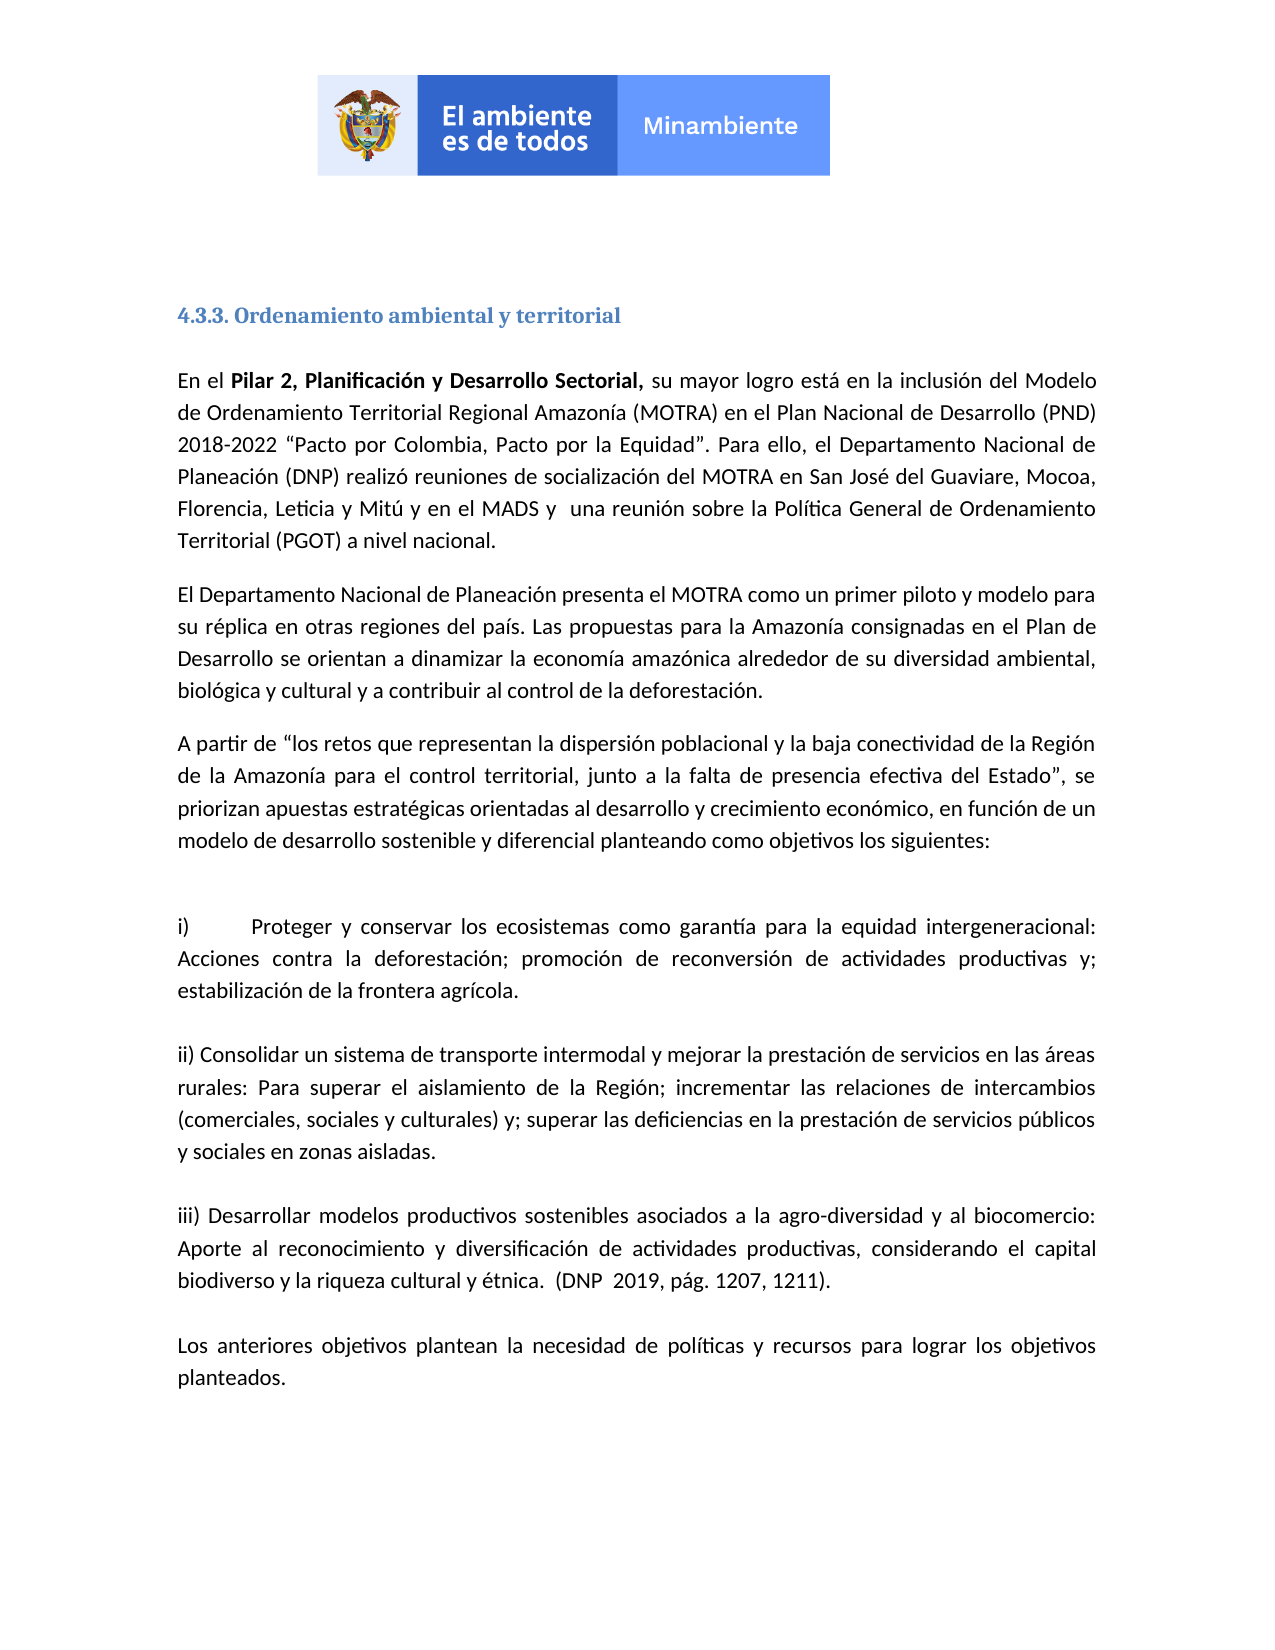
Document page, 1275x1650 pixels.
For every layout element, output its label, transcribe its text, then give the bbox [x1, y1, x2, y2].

list i) Proteger y conservar los ecosistemas como garantía para la equidad intergeneracional: Acciones contra la deforestación; promoción de reconversión de actividades productivas y; estabilización de la frontera agrícola. [177, 912, 1098, 1004]
list ii) Consolidar un sistema de transporte intermodal y mejorar la prestación de servicios en las áreas rurales: Para superar el aislamiento de la Región; incrementar las relaciones de intercambios (comerciales, sociales y culturales) y; superar las deficiencias en la prestación de servicios públicos y sociales en zonas aisladas. [177, 1041, 1098, 1165]
text En el Pilar 2, Planificación y Desarrollo Sectorial, su mayor logro está en la inclusión del Modelo de Ordenamiento Territorial Regional Amazonía (MOTRA) en el Plan Nacional de Desarrollo (PND) 2018-2022 “Pacto por Colombia, Pacto por la Equidad”. Para ello, el Departamento Nacional de Planeación (DNP) realizó reuniones de socialización del MOTRA en San José del Guaviare, Mocoa, Florencia, Leticia y Mitú y en el MADS y una reunión sobre la Política General de Ordenamiento Territorial (PGOT) a nivel nacional. [177, 366, 1098, 555]
text A partir de “los retos que representan la dispersión poblacional y la baja conectividad de la Región de la Amazonía para el control territorial, junto a la falta de presencia efectiva del Estado”, se priorizan apuestas estratégicas orientadas al desarrollo y crecimiento económico, en función de un modelo de desarrollo sostenible y diferencial planteando como objetivos los siguientes: [177, 729, 1098, 854]
list iii) Desarrollar modelos productivos sostenibles asociados a la agro-diversidad y al biocomercio: Aporte al reconocimiento y diversificación de actividades productivas, considerando el capital biodiverso y la riqueza cultural y étnica. (DNP 2019, pág. 1207, 1211). [177, 1202, 1098, 1294]
text El Departamento Nacional de Planeación presenta el MOTRA como un primer piloto y modelo para su réplica en otras regiones del país. Las propuestas para la Amazonía consignadas en el Plan de Desarrollo se orientan a dinamizar la economía amazónica alrededor de su diversidad ambiental, biológica y cultural y a contribuir al control de la deforestación. [177, 580, 1098, 704]
picture [317, 75, 830, 176]
text Los anteriores objetivos plantean la necesidad de políticas y recursos para lograr los objetivos planteados. [177, 1331, 1098, 1391]
subtitle 4.3.3. Ordenamiento ambiental y territorial [177, 303, 1098, 330]
